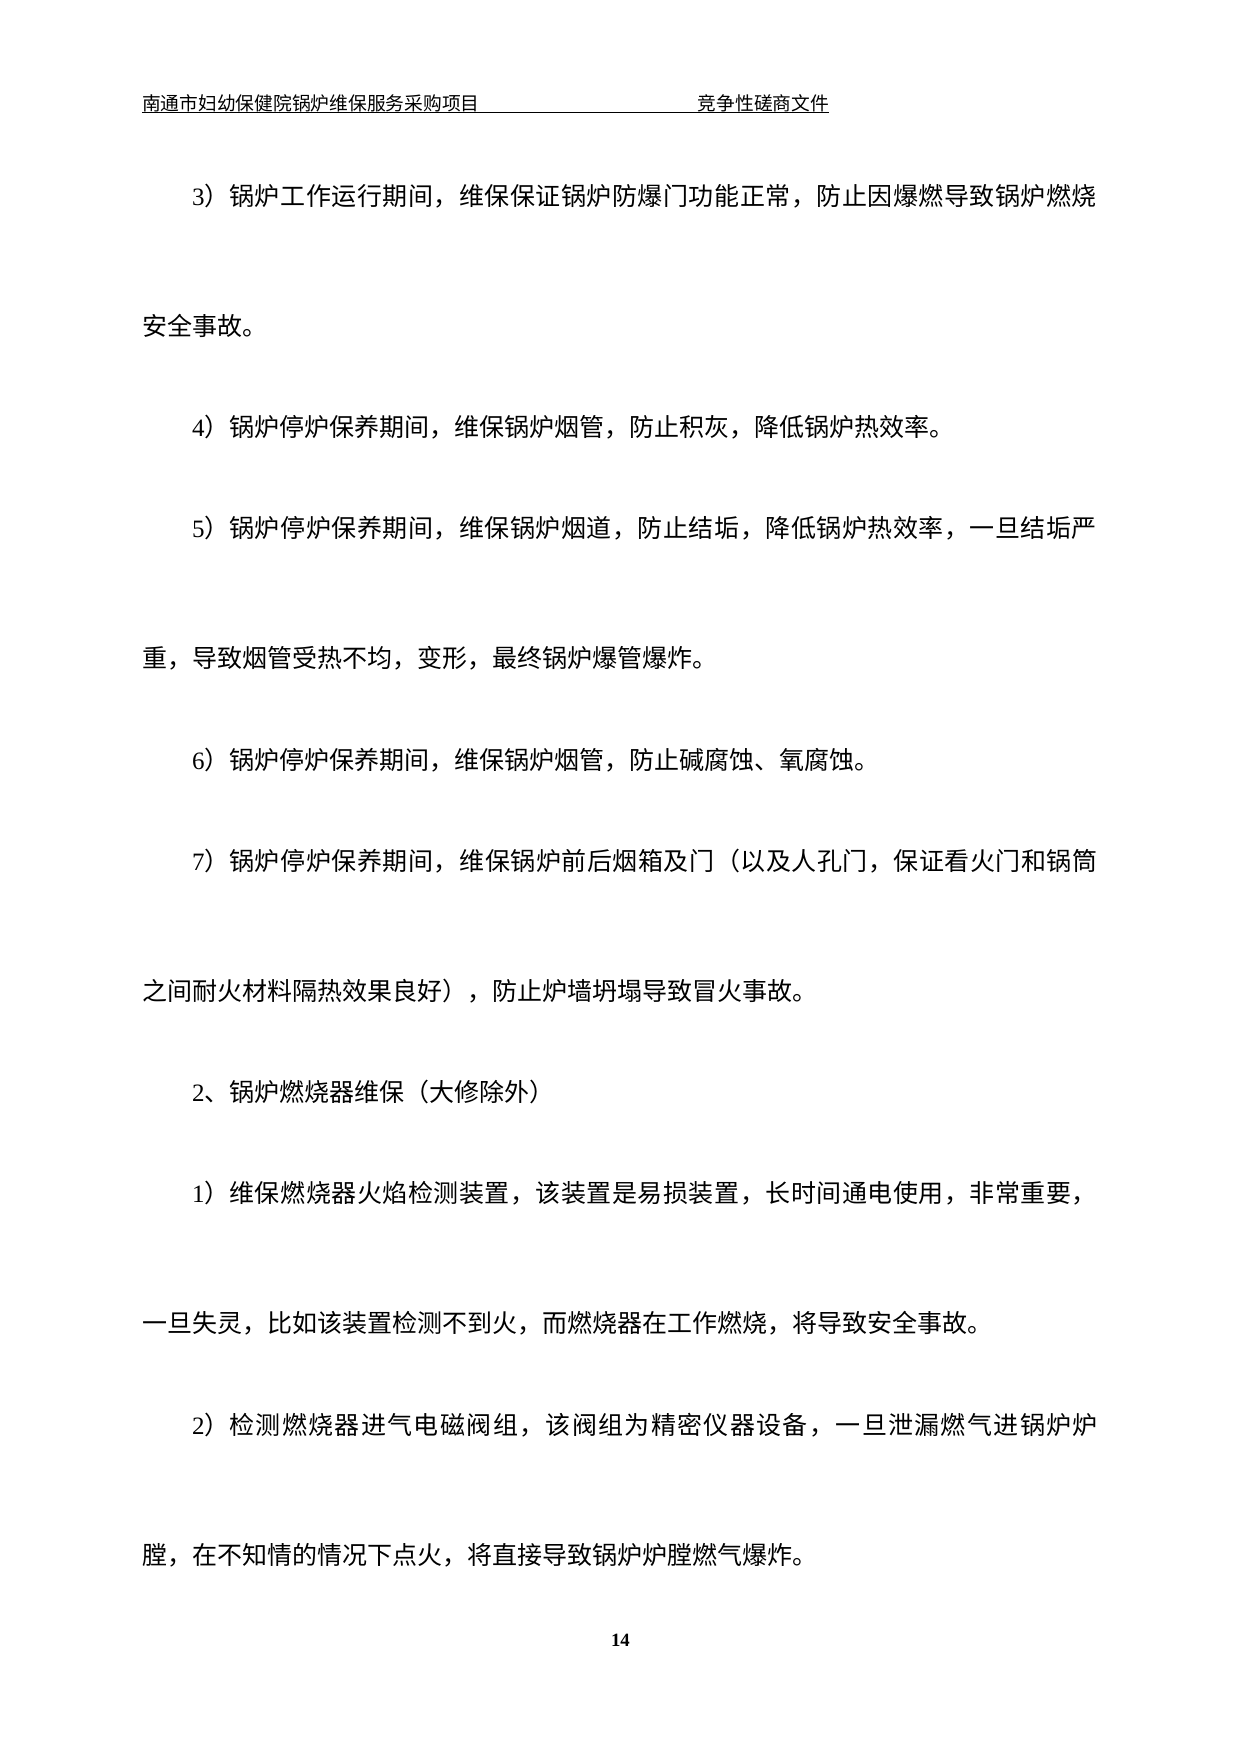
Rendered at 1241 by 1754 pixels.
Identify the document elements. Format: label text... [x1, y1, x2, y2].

list 检测燃烧器进气电磁阀组，该阀组为精密仪器设备，一旦泄漏燃气进锅炉炉膛，在不知情的情况下点火，将直接导致锅炉炉膛燃气爆炸。 [142, 1391, 1098, 1586]
list 锅炉停炉保养期间，维保锅炉前后烟箱及门（以及人孔门，保证看火门和锅筒之间耐火材料隔热效果良好），防止炉墙坍塌导致冒火事故。 [142, 827, 1098, 1022]
list 锅炉停炉保养期间，维保锅炉烟道，防止结垢，降低锅炉热效率，一旦结垢严重，导致烟管受热不均，变形，最终锅炉爆管爆炸。 [142, 494, 1098, 689]
list 维保燃烧器火焰检测装置，该装置是易损装置，长时间通电使用，非常重要，一旦失灵，比如该装置检测不到火，而燃烧器在工作燃烧，将导致安全事故。 [142, 1159, 1098, 1354]
list 锅炉停炉保养期间，维保锅炉烟管，防止积灰，降低锅炉热效率。 [142, 393, 1098, 458]
list 锅炉工作运行期间，维保保证锅炉防爆门功能正常，防止因爆燃导致锅炉燃烧安全事故。 [142, 162, 1098, 357]
list 锅炉燃烧器维保（大修除外） [142, 1058, 1098, 1123]
list 锅炉停炉保养期间，维保锅炉烟管，防止碱腐蚀、氧腐蚀。 [142, 726, 1098, 791]
